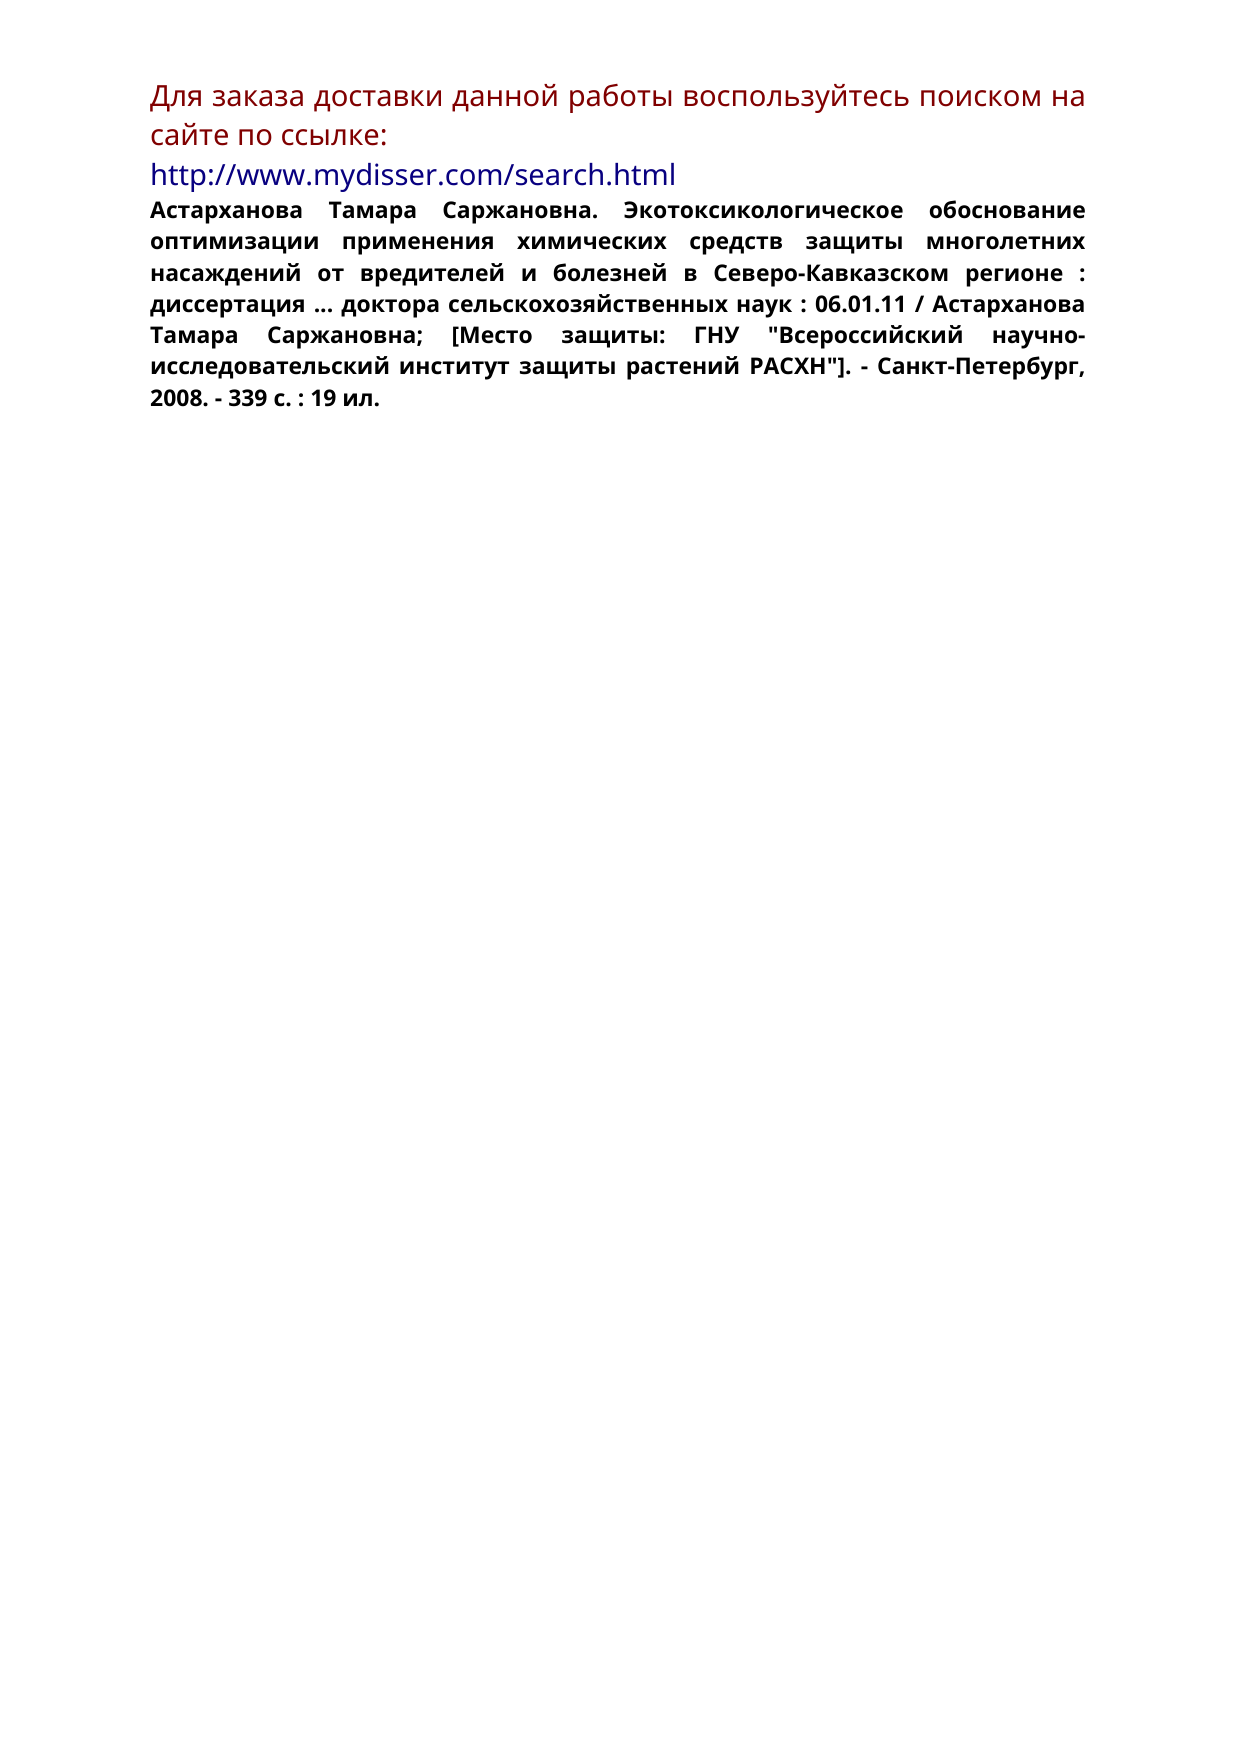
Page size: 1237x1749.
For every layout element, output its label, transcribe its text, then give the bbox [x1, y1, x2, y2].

text Астарханова Тамара Саржановна. Экотоксикологическое обоснование оптимизации применения химических средств защиты многолетних насаждений от вредителей и болезней в Северо-Кавказском регионе : диссертация ... доктора сельскохозяйственных наук : 06.01.11 / Астарханова Тамара Саржановна; [Место защиты: ГНУ "Всероссийский научно-исследовательский институт защиты растений РАСХН"]. - Санкт-Петербург, 2008. - 339 с. : 19 ил. [150, 194, 1086, 413]
